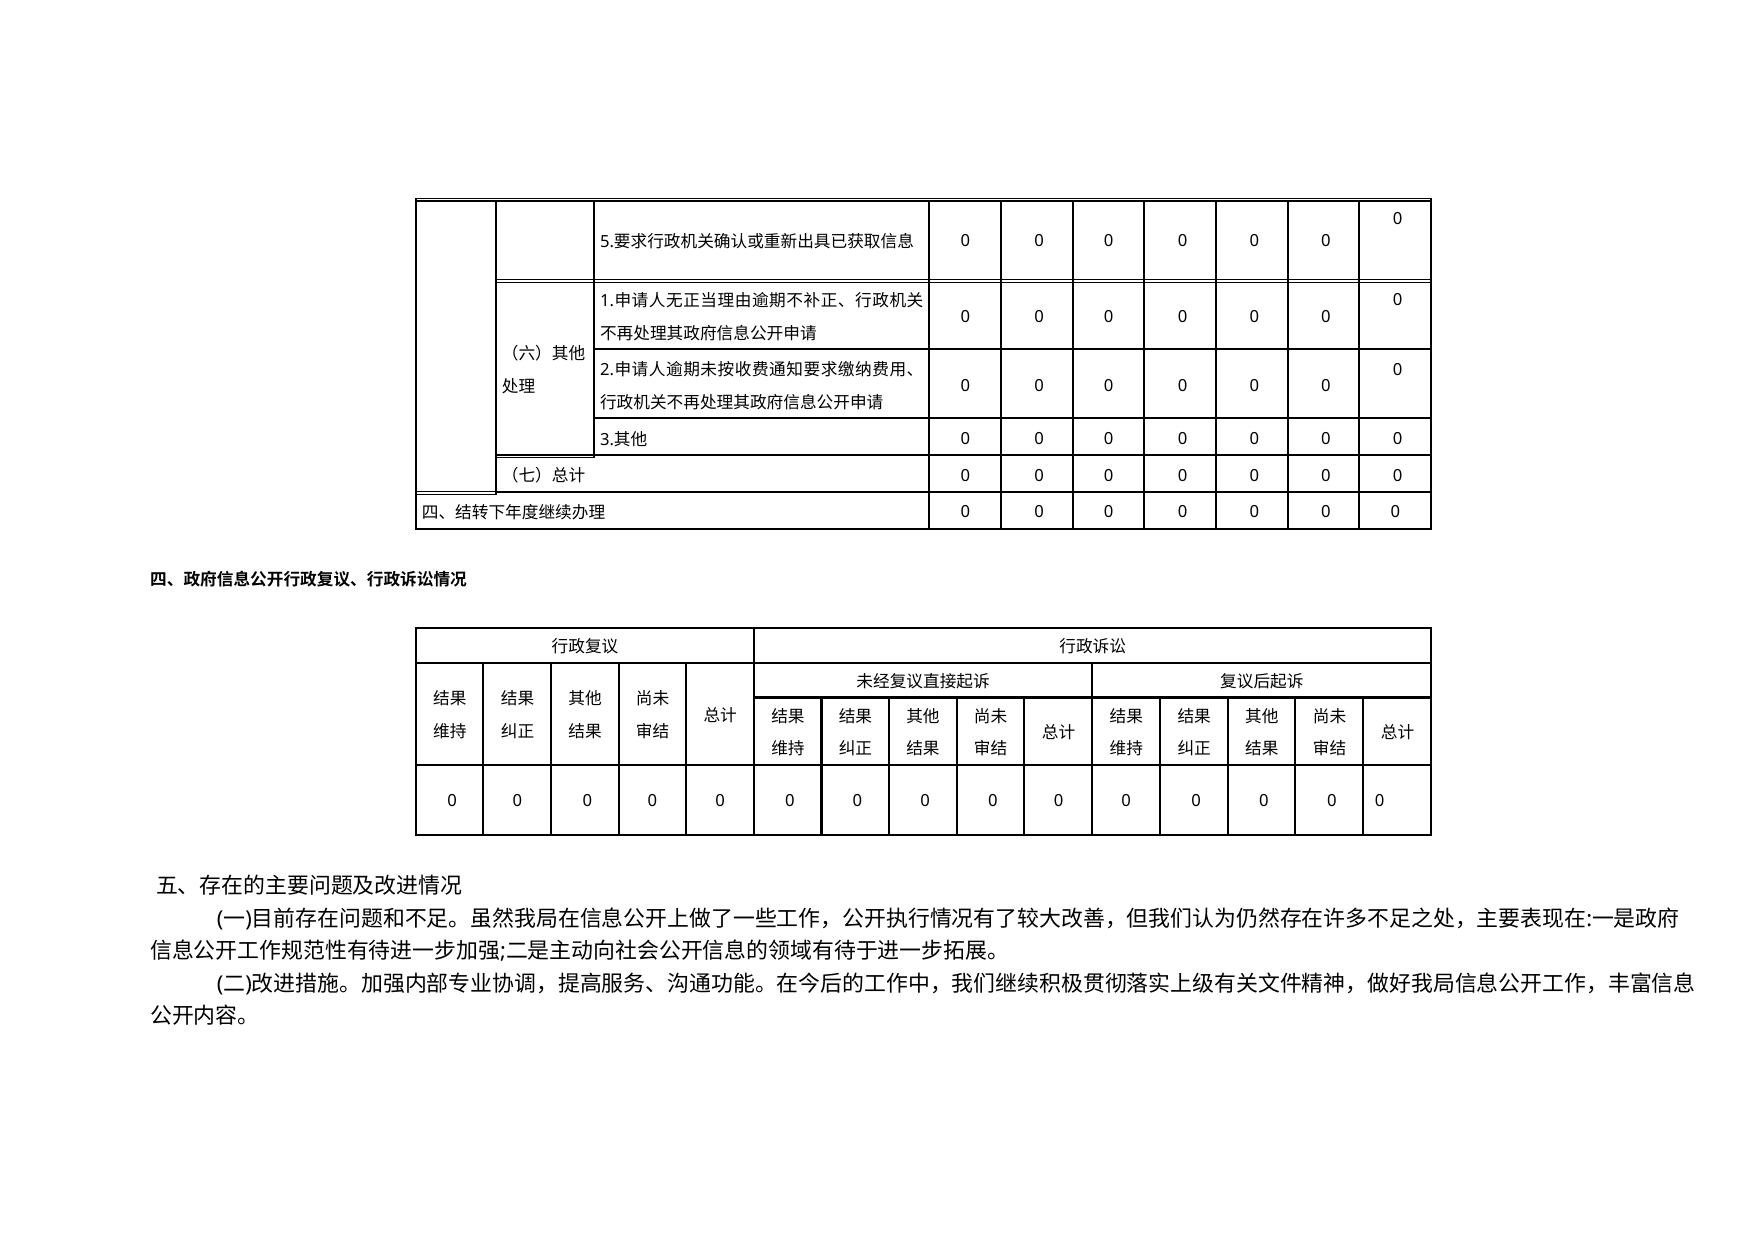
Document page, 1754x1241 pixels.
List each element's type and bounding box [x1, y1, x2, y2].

table_cell [150, 198, 1697, 1031]
